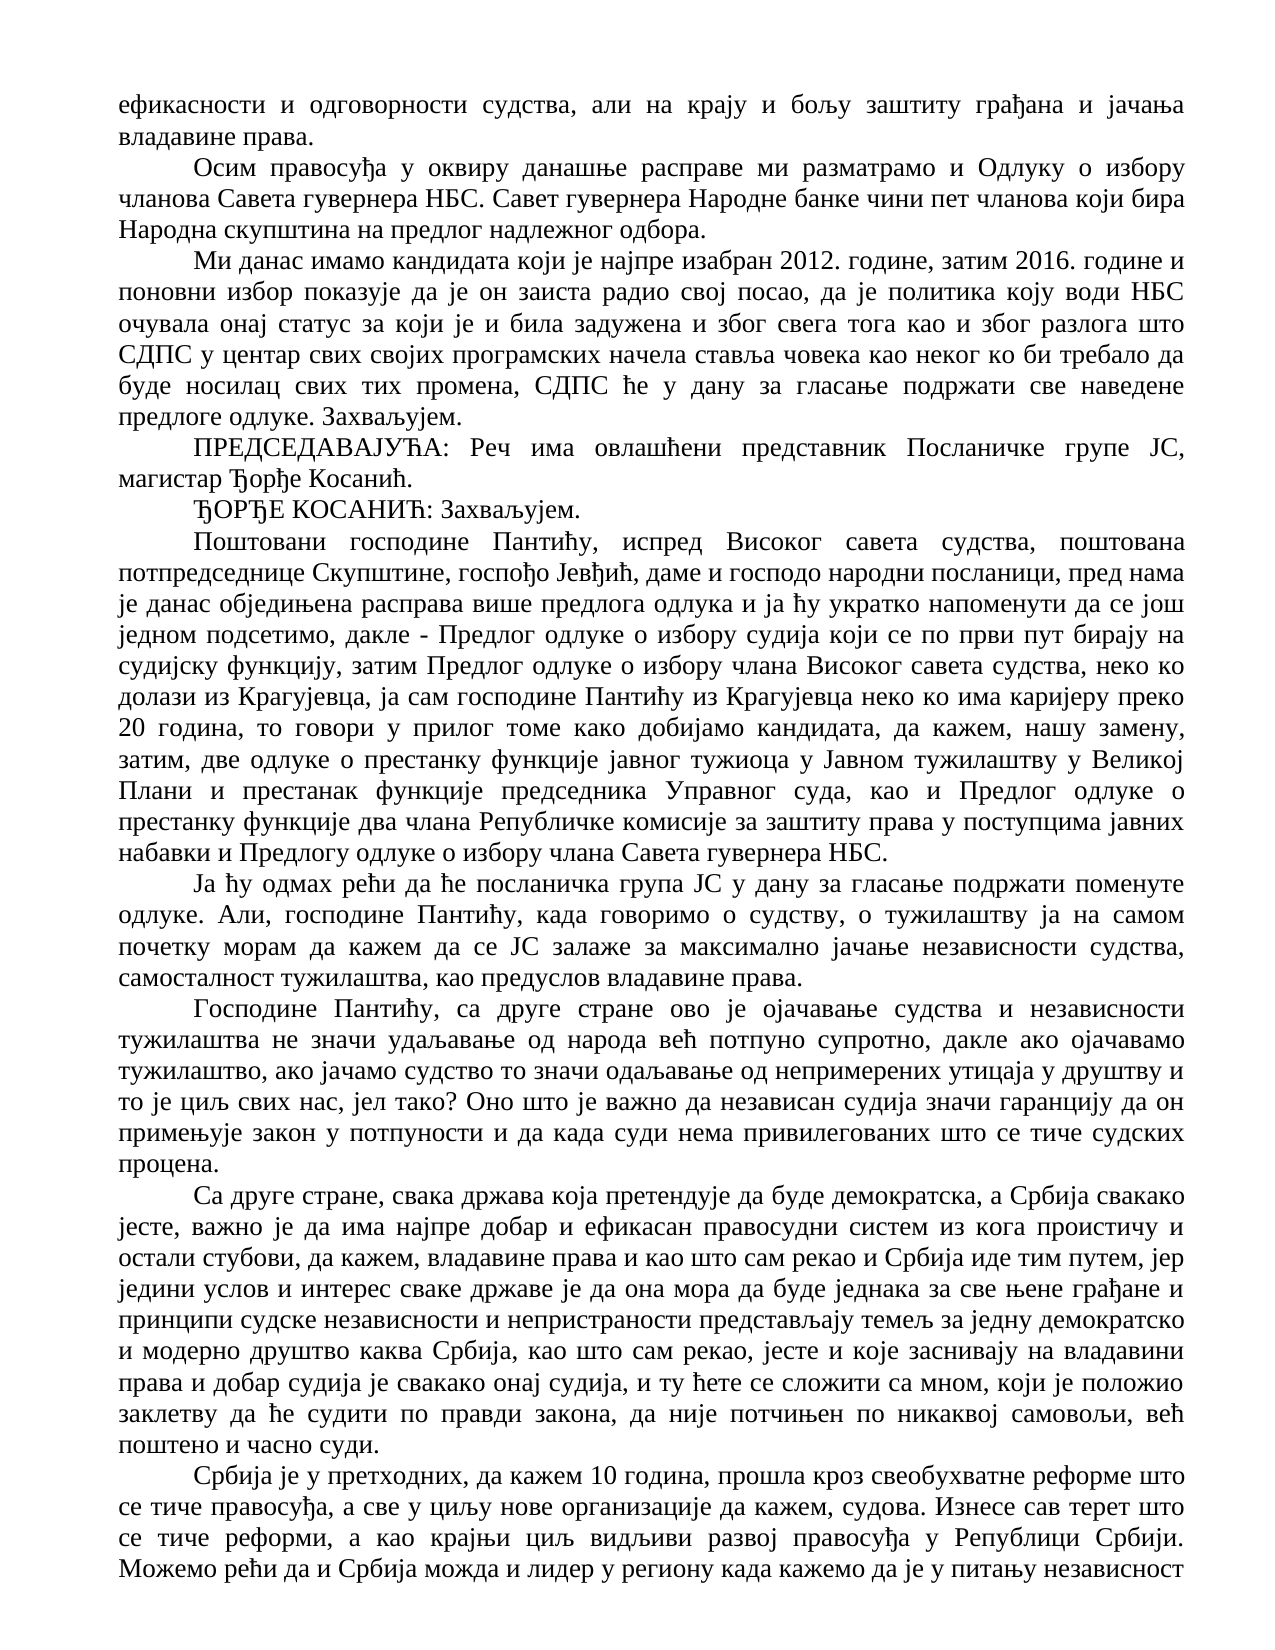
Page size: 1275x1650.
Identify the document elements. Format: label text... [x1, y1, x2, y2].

text ПРЕДСЕДАВАЈУЋА: Реч има овлашћени представник Посланичке групе ЈС, магистар Ђорђе Косанић. [118, 431, 1186, 493]
text Осим правосуђа у оквиру данашње расправе ми разматрамо и Одлуку о избору чланова Савета гувернера НБС. Савет гувернера Народне банке чини пет чланова који бира Народна скупштина на предлог надлежног одбора. [118, 151, 1186, 244]
text ЂОРЂЕ КОСАНИЋ: Захваљујем. [118, 493, 1186, 525]
text Господине Пантићу, са друге стране ово је ојачавање судства и независности тужилаштва не значи удаљавање од народа већ потпуно супротно, дакле ако ојачавамо тужилаштво, ако јачамо судство то значи одаљавање од непримерених утицаја у друштву и то је циљ свих нас, јел тако? Оно што је важно да независан судија значи гаранцију да он примењује закон у потпуности и да када суди нема привилегованих што се тиче судских процена. [118, 992, 1186, 1179]
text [118, 89, 1186, 151]
text Са друге стране, свака држава која претендује да буде демократска, а Србија свакако јесте, важно је да има најпре добар и ефикасан правосудни систем из кога проистичу и остали стубови, да кажем, владавине права и као што сам рекао и Србија иде тим путем, јер једини услов и интерес сваке државе је да она мора да буде једнака за све њене грађане и принципи судске независности и непристраности представљају темељ за једну демократско и модерно друштво каква Србија, као што сам рекао, јесте и које заснивају на владавини права и добар судија је свакако онај судија, и ту ћете се сложити са мном, који је положио заклетву да ће судити по правди закона, да није потчињен по никаквој самовољи, већ поштено и часно суди. [118, 1179, 1186, 1459]
text Ми данас имамо кандидата који је најпре изабран 2012. године, затим 2016. године и поновни избор показује да је он заиста радио свој посао, да је политика коју води НБС очувала онај статус за који је и била задужена и због свега тога као и због разлога што СДПС у центар свих својих програмских начела ставља човека као неког ко би требало да буде носилац свих тих промена, СДПС ће у дану за гласање подржати све наведене предлоге одлуке. Захваљујем. [118, 244, 1186, 431]
text Поштовани господине Пантићу, испред Високог савета судства, поштована потпредседнице Скупштине, госпођо Јевђић, даме и господо народни посланици, пред нама је данас обједињена расправа више предлога одлука и ја ћу укратко напоменути да се још једном подсетимо, дакле - Предлог одлуке о избору судија који се по први пут бирају на судијску функцију, затим Предлог одлуке о избору члана Високог савета судства, неко ко долази из Крагујевца, ја сам господине Пантићу из Крагујевца неко ко има каријеру преко 20 година, то говори у прилог томе како добијамо кандидата, да кажем, нашу замену, затим, две одлуке о престанку функције јавног тужиоца у Јавном тужилаштву у Великој Плани и престанак функције председника Управног суда, као и Предлог одлуке о престанку функције два члана Републичке комисије за заштиту права у поступцима јавних набавки и Предлогу одлуке о избору члана Савета гувернера НБС. [118, 525, 1186, 867]
text Ја ћу одмах рећи да ће посланичка група ЈС у дану за гласање подржати поменуте одлуке. Али, господине Пантићу, када говоримо о судству, о тужилаштву ја на самом почетку морам да кажем да се ЈС залаже за максимално јачање независности судства, самосталност тужилаштва, као предуслов владавине права. [118, 867, 1186, 992]
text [118, 1459, 1186, 1584]
